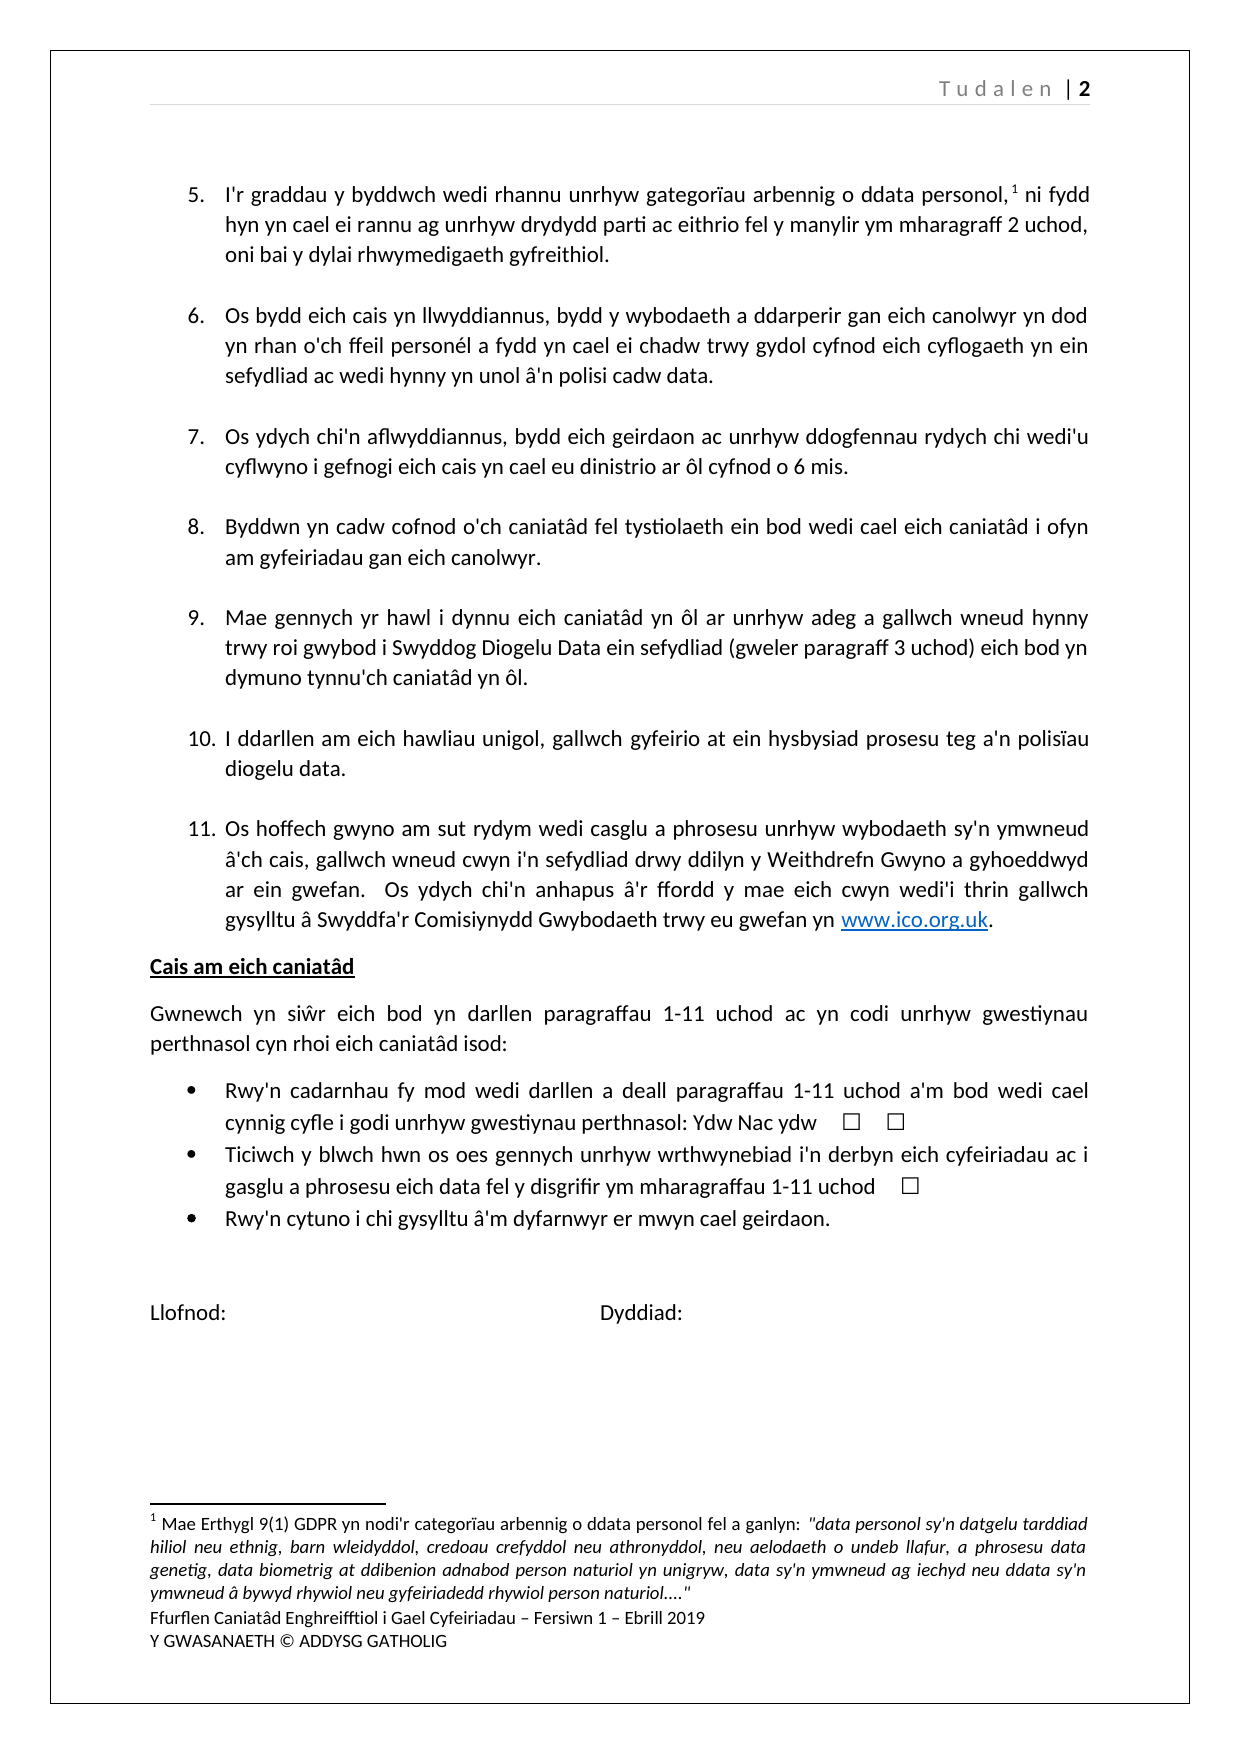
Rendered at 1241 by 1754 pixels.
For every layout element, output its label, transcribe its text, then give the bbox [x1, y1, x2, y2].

list I'r graddau y byddwch wedi rhannu unrhyw gategorïau arbennig o ddata personol, ni fydd hyn yn cael ei rannu ag unrhyw drydydd parti ac eithrio fel y manylir ym mharagraff 2 uchod, oni bai y dylai rhwymedigaeth gyfreithiol. [187, 180, 1090, 269]
list I ddarllen am eich hawliau unigol, gallwch gyfeirio at ein hysbysiad prosesu teg a'n polisïau diogelu data. [187, 724, 1090, 782]
text Gwnewch yn siŵr eich bod yn darllen paragraffau 1-11 uchod ac yn codi unrhyw gwestiynau perthnasol cyn rhoi eich caniatâd isod: [150, 999, 1090, 1057]
text Llofnod: Dyddiad: [150, 1298, 1090, 1326]
list Ticiwch y blwch hwn os oes gennych unrhyw wrthwynebiad i'n derbyn eich cyfeiriadau ac i gasglu a phrosesu eich data fel y disgrifir ym mharagraffau 1-11 uchod [187, 1140, 1090, 1201]
list Os hoffech gwyno am sut rydym wedi casglu a phrosesu unrhyw wybodaeth sy'n ymwneud â'ch cais, gallwch wneud cwyn i'n sefydliad drwy ddilyn y Weithdrefn Gwyno a gyhoeddwyd ar ein gwefan. Os ydych chi'n anhapus â'r ffordd y mae eich cwyn wedi'i thrin gallwch gysylltu â Swyddfa'r Comisiynydd Gwybodaeth trwy eu gwefan yn www.ico.org.uk. [187, 814, 1090, 933]
list Rwy'n cytuno i chi gysylltu â'm dyfarnwyr er mwyn cael geirdaon. [187, 1204, 1090, 1232]
text Cais am eich caniatâd [150, 952, 1090, 980]
list Byddwn yn cadw cofnod o'ch caniatâd fel tystiolaeth ein bod wedi cael eich caniatâd i ofyn am gyfeiriadau gan eich canolwyr. [187, 512, 1090, 571]
list Mae gennych yr hawl i dynnu eich caniatâd yn ôl ar unrhyw adeg a gallwch wneud hynny trwy roi gwybod i Swyddog Diogelu Data ein sefydliad (gweler paragraff 3 uchod) eich bod yn dymuno tynnu'ch caniatâd yn ôl. [187, 603, 1090, 692]
list Os ydych chi'n aflwyddiannus, bydd eich geirdaon ac unrhyw ddogfennau rydych chi wedi'u cyflwyno i gefnogi eich cais yn cael eu dinistrio ar ôl cyfnod o 6 mis. [187, 422, 1090, 480]
list Rwy'n cadarnhau fy mod wedi darllen a deall paragraffau 1-11 uchod a'm bod wedi cael cynnig cyfle i godi unrhyw gwestiynau perthnasol: Ydw Nac ydw [187, 1076, 1090, 1137]
list Os bydd eich cais yn llwyddiannus, bydd y wybodaeth a ddarperir gan eich canolwyr yn dod yn rhan o'ch ffeil personél a fydd yn cael ei chadw trwy gydol cyfnod eich cyflogaeth yn ein sefydliad ac wedi hynny yn unol â'n polisi cadw data. [187, 301, 1090, 389]
